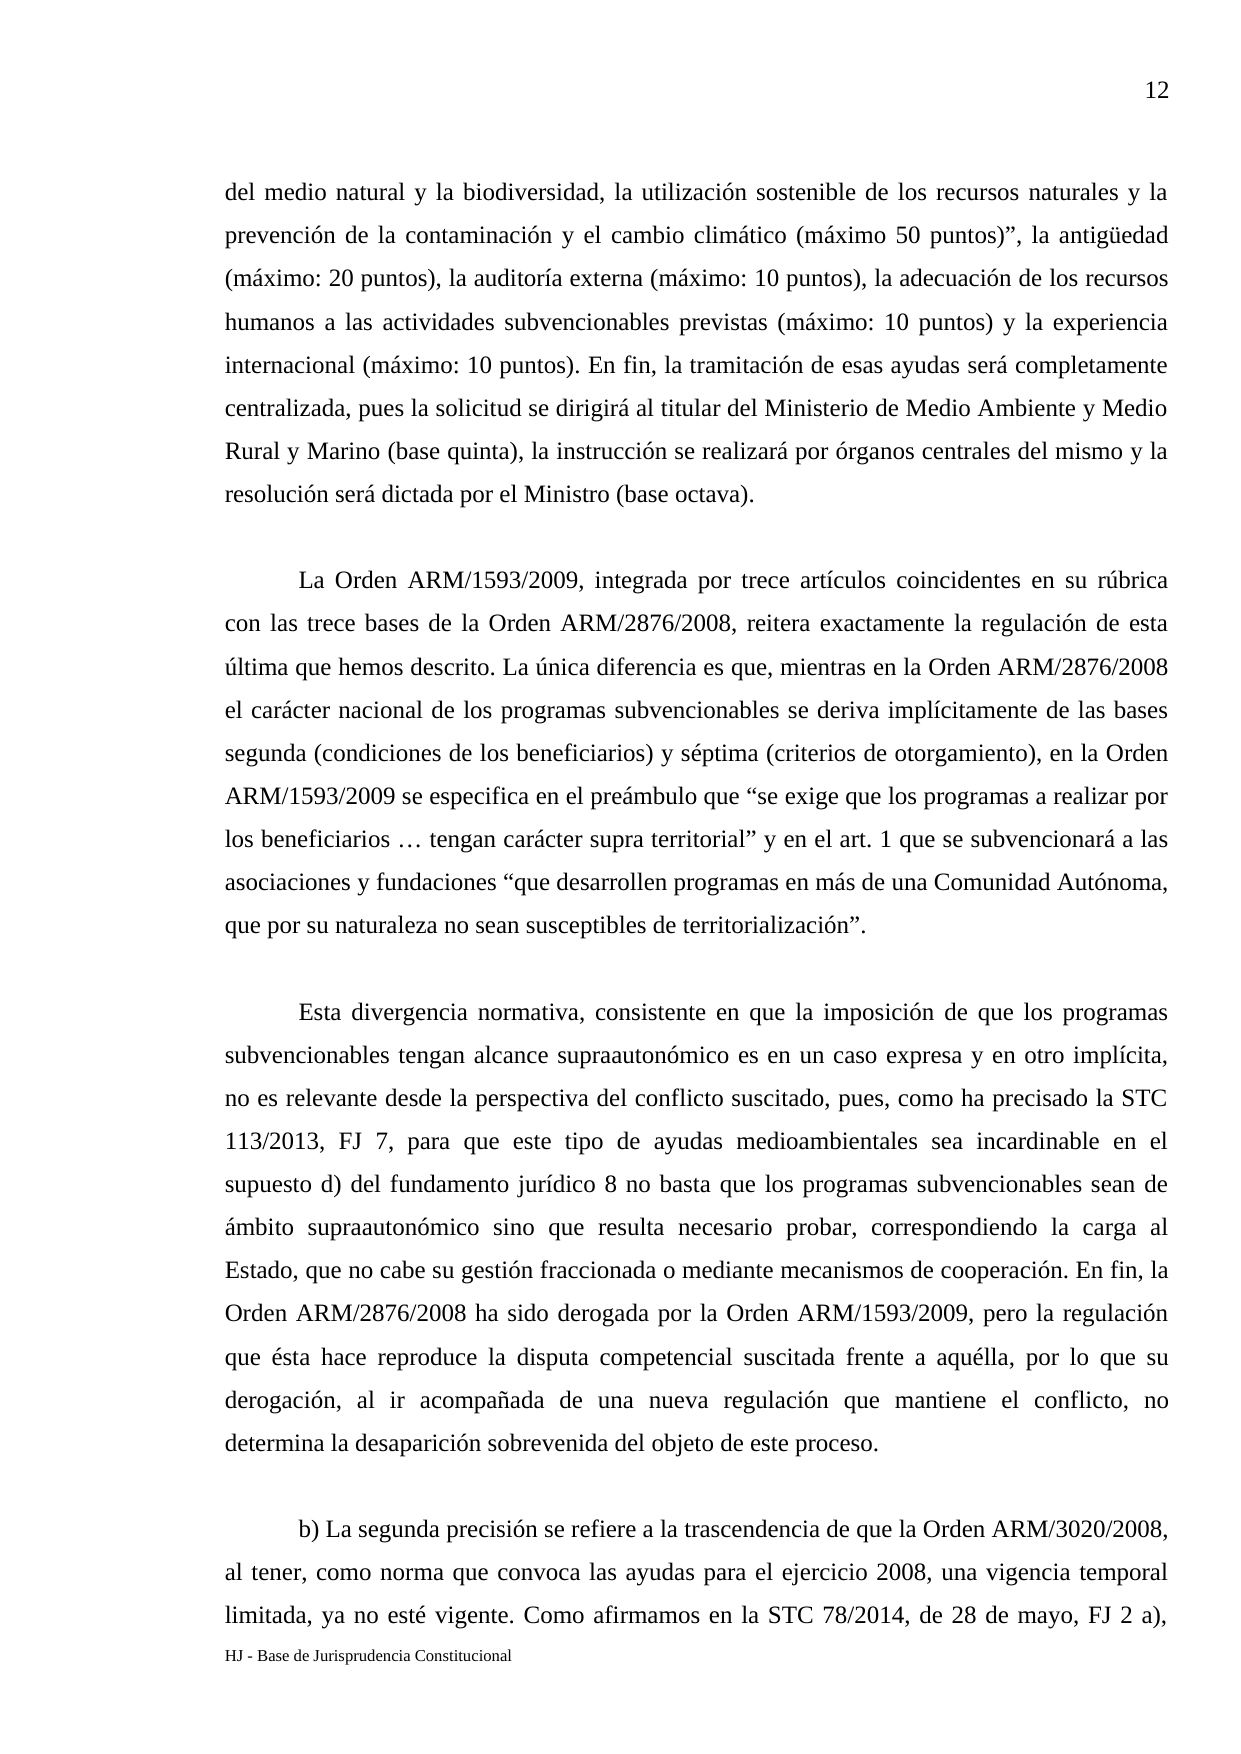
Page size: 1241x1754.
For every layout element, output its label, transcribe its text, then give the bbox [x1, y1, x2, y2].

text La Orden ARM/1593/2009, integrada por trece artículos coincidentes en su rúbrica con las trece bases de la Orden ARM/2876/2008, reitera exactamente la regulación de esta última que hemos descrito. La única diferencia es que, mientras en la Orden ARM/2876/2008 el carácter nacional de los programas subvencionables se deriva implícitamente de las bases segunda (condiciones de los beneficiarios) y séptima (criterios de otorgamiento), en la Orden ARM/1593/2009 se especifica en el preámbulo que “se exige que los programas a realizar por los beneficiarios … tengan carácter supra territorial” y en el art. 1 que se subvencionará a las asociaciones y fundaciones “que desarrollen programas en más de una Comunidad Autónoma, que por su naturaleza no sean susceptibles de territorialización”. [224, 565, 1169, 939]
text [224, 177, 1169, 508]
text Esta divergencia normativa, consistente en que la imposición de que los programas subvencionables tengan alcance supraautonómico es en un caso expresa y en otro implícita, no es relevante desde la perspectiva del conflicto suscitado, pues, como ha precisado la STC 113/2013, FJ 7, para que este tipo de ayudas medioambientales sea incardinable en el supuesto d) del fundamento jurídico 8 no basta que los programas subvencionables sean de ámbito supraautonómico sino que resulta necesario probar, correspondiendo la carga al Estado, que no cabe su gestión fraccionada o mediante mecanismos de cooperación. En fin, la Orden ARM/2876/2008 ha sido derogada por la Orden ARM/1593/2009, pero la regulación que ésta hace reproduce la disputa competencial suscitada frente a aquélla, por lo que su derogación, al ir acompañada de una nueva regulación que mantiene el conflicto, no determina la desaparición sobrevenida del objeto de este proceso. [224, 997, 1169, 1457]
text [224, 1514, 1169, 1629]
